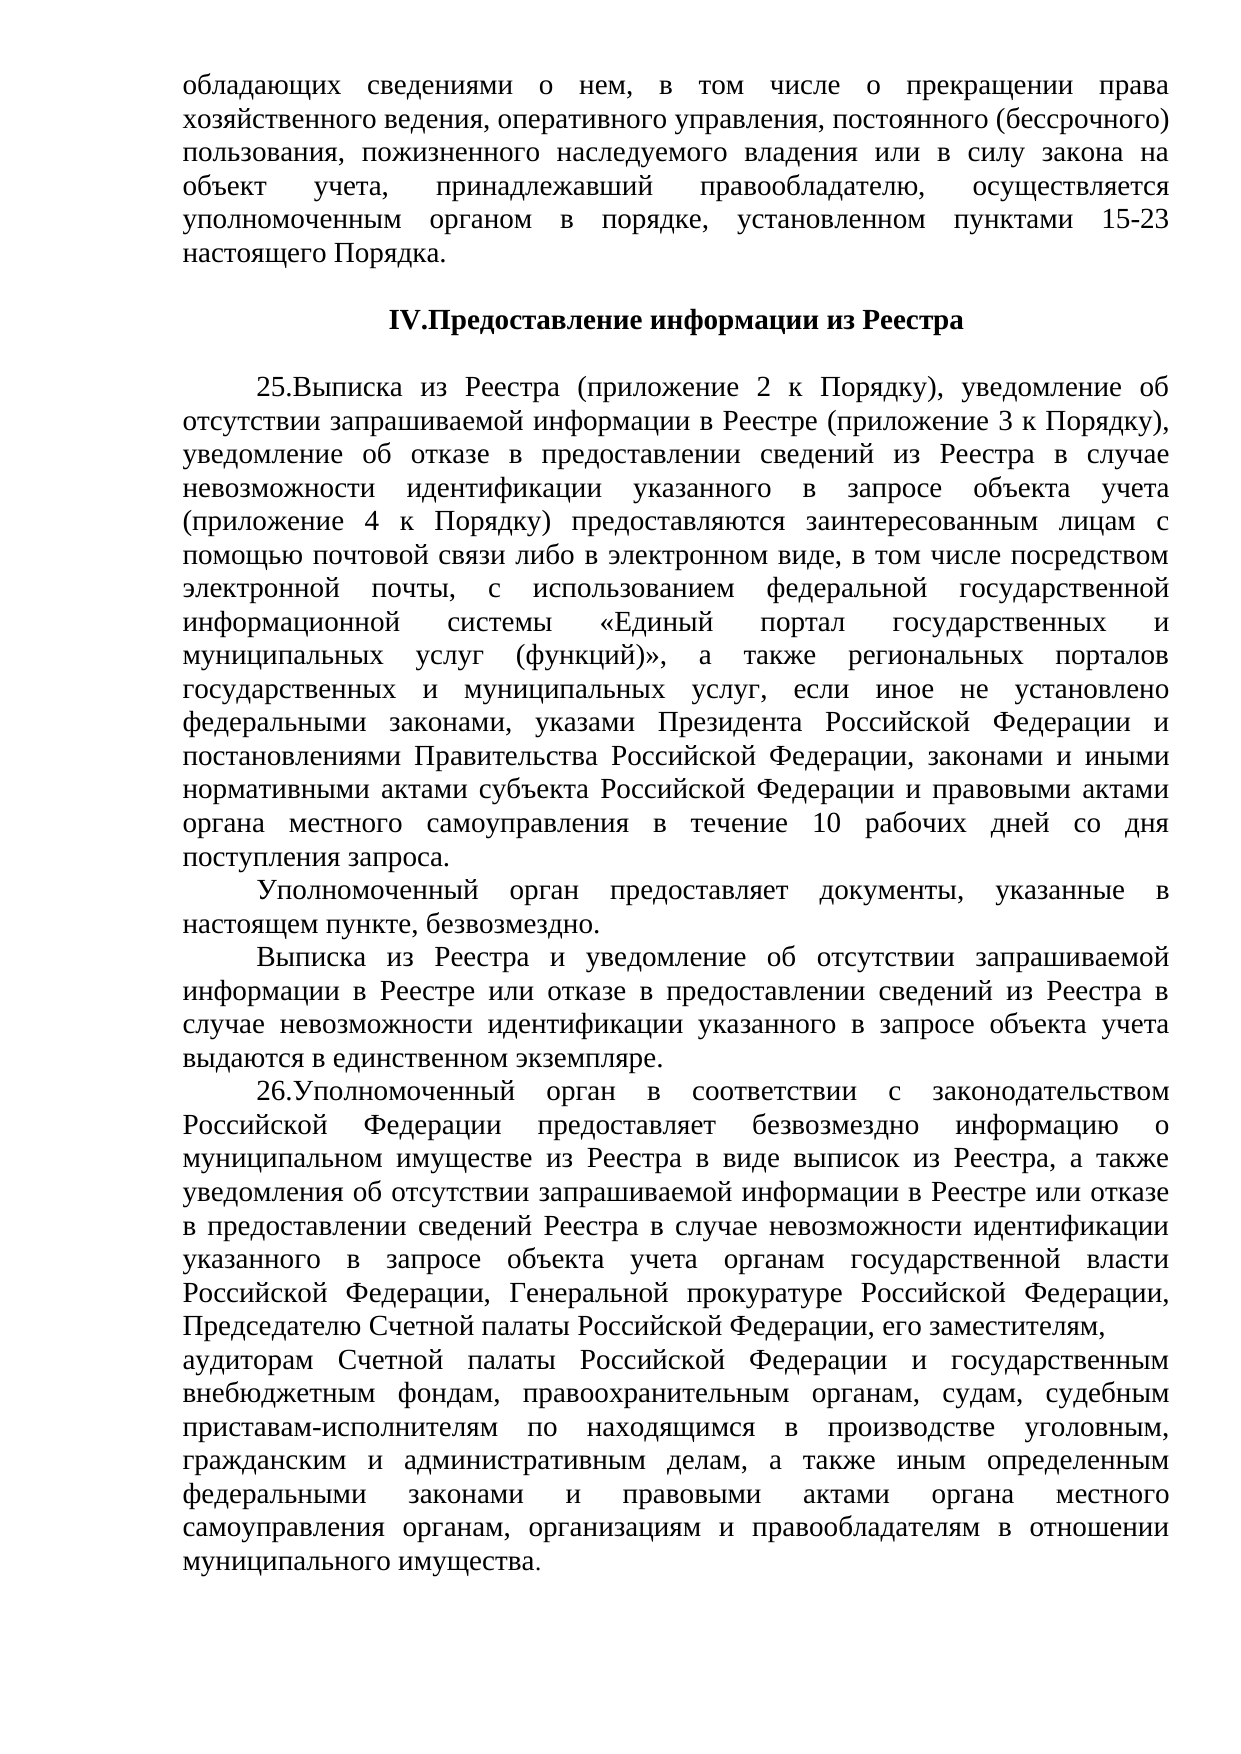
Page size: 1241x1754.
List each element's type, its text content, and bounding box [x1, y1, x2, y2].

text Уполномоченный орган предоставляет документы, указанные в настоящем пункте, безвозмездно. [182, 872, 1170, 939]
text Выписка из Реестра и уведомление об отсутствии запрашиваемой информации в Реестре или отказе в предоставлении сведений из Реестра в случае невозможности идентификации указанного в запросе объекта учета выдаются в единственном экземпляре. [182, 939, 1170, 1073]
text 25.Выписка из Реестра (приложение 2 к Порядку), уведомление об отсутствии запрашиваемой информации в Реестре (приложение 3 к Порядку), уведомление об отказе в предоставлении сведений из Реестра в случае невозможности идентификации указанного в запросе объекта учета (приложение 4 к Порядку) предоставляются заинтересованным лицам с помощью почтовой связи либо в электронном виде, в том числе посредством электронной почты, с использованием федеральной государственной информационной системы «Единый портал государственных и муниципальных услуг (функций)», а также региональных порталов государственных и муниципальных услуг, если иное не установлено федеральными законами, указами Президента Российской Федерации и постановлениями Правительства Российской Федерации, законами и иными нормативными актами субъекта Российской Федерации и правовыми актами органа местного самоуправления в течение 10 рабочих дней со дня поступления запроса. [182, 369, 1170, 872]
text IV.Предоставление информации из Реестра [182, 302, 1170, 336]
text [182, 67, 1170, 268]
text аудиторам Счетной палаты Российской Федерации и государственным внебюджетным фондам, правоохранительным органам, судам, судебным приставам-исполнителям по находящимся в производстве уголовным, гражданским и административным делам, а также иным определенным федеральными законами и правовыми актами органа местного самоуправления органам, организациям и правообладателям в отношении муниципального имущества. [182, 1342, 1170, 1577]
text 26.Уполномоченный орган в соответствии с законодательством Российской Федерации предоставляет безвозмездно информацию о муниципальном имуществе из Реестра в виде выписок из Реестра, а также уведомления об отсутствии запрашиваемой информации в Реестре или отказе в предоставлении сведений Реестра в случае невозможности идентификации указанного в запросе объекта учета органам государственной власти Российской Федерации, Генеральной прокуратуре Российской Федерации, Председателю Счетной палаты Российской Федерации, его заместителям, [182, 1073, 1170, 1342]
